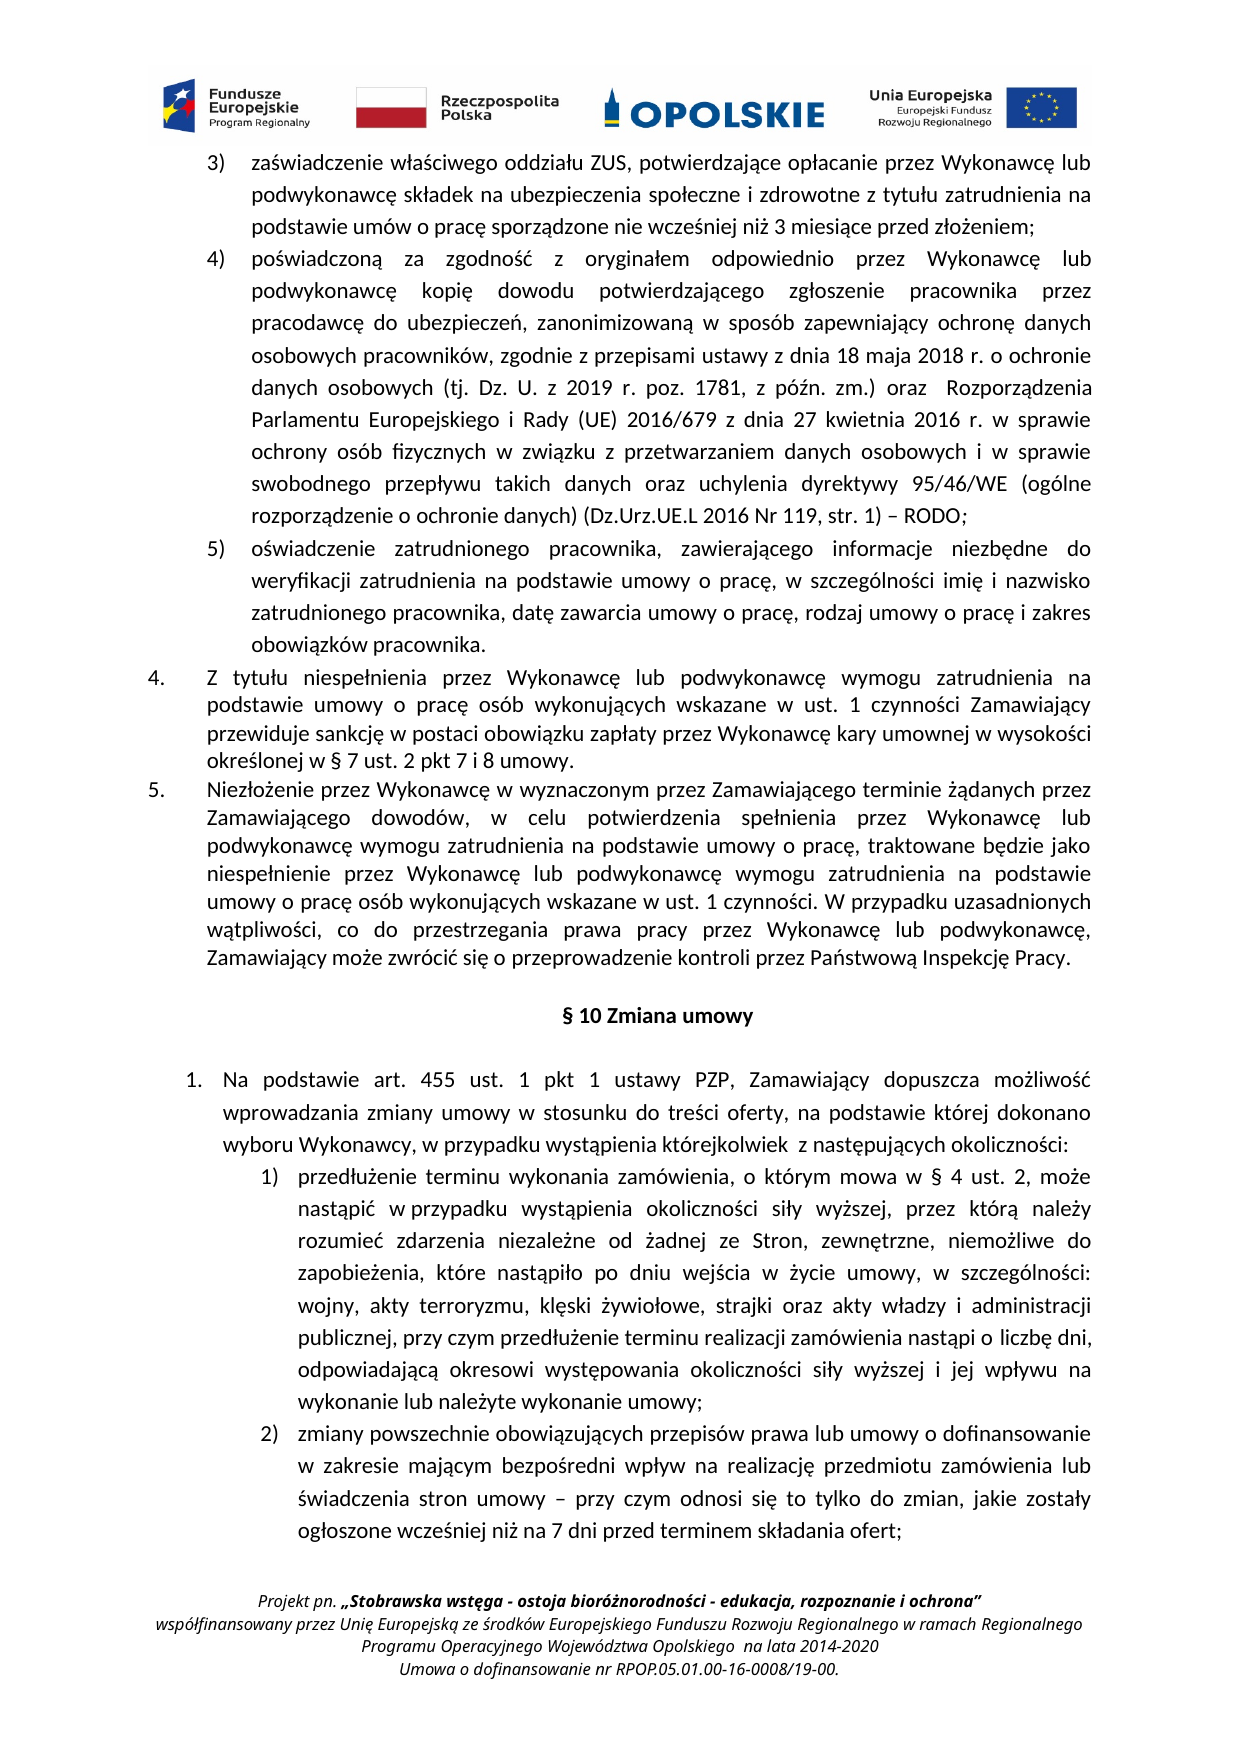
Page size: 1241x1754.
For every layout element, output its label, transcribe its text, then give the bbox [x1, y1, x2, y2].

list zaświadczenie właściwego oddziału ZUS, potwierdzające opłacanie przez Wykonawcę lub podwykonawcę składek na ubezpieczenia społeczne i zdrowotne z tytułu zatrudnienia na podstawie umów o pracę sporządzone nie wcześniej niż 3 miesiące przed złożeniem; [207, 148, 1093, 240]
list § 10 Zmiana umowy [223, 1001, 1093, 1029]
list Na podstawie art. 455 ust. 1 pkt 1 ustawy PZP, Zamawiający dopuszcza możliwość wprowadzania zmiany umowy w stosunku do treści oferty, na podstawie której dokonano wyboru Wykonawcy, w przypadku wystąpienia którejkolwiek z następujących okoliczności: [185, 1065, 1093, 1158]
list oświadczenie zatrudnionego pracownika, zawierającego informacje niezbędne do weryfikacji zatrudnienia na podstawie umowy o pracę, w szczególności imię i nazwisko zatrudnionego pracownika, datę zawarcia umowy o pracę, rodzaj umowy o pracę i zakres obowiązków pracownika. [207, 534, 1093, 658]
list Z tytułu niespełnienia przez Wykonawcę lub podwykonawcę wymogu zatrudnienia na podstawie umowy o pracę osób wykonujących wskazane w ust. 1 czynności Zamawiający przewiduje sankcję w postaci obowiązku zapłaty przez Wykonawcę kary umownej w wysokości określonej w § 7 ust. 2 pkt 7 i 8 umowy. [148, 663, 1093, 775]
list poświadczoną za zgodność z oryginałem odpowiednio przez Wykonawcę lub podwykonawcę kopię dowodu potwierdzającego zgłoszenie pracownika przez pracodawcę do ubezpieczeń, zanonimizowaną w sposób zapewniający ochronę danych osobowych pracowników, zgodnie z przepisami ustawy z dnia 18 maja 2018 r. o ochronie danych osobowych (tj. Dz. U. z 2019 r. poz. 1781, z późn. zm.) oraz Rozporządzenia Parlamentu Europejskiego i Rady (UE) 2016/679 z dnia 27 kwietnia 2016 r. w sprawie ochrony osób fizycznych w związku z przetwarzaniem danych osobowych i w sprawie swobodnego przepływu takich danych oraz uchylenia dyrektywy 95/46/WE (ogólne rozporządzenie o ochronie danych) (Dz.Urz.UE.L 2016 Nr 119, str. 1) – RODO; [207, 244, 1093, 530]
list Niezłożenie przez Wykonawcę w wyznaczonym przez Zamawiającego terminie żądanych przez Zamawiającego dowodów, w celu potwierdzenia spełnienia przez Wykonawcę lub podwykonawcę wymogu zatrudnienia na podstawie umowy o pracę, traktowane będzie jako niespełnienie przez Wykonawcę lub podwykonawcę wymogu zatrudnienia na podstawie umowy o pracę osób wykonujących wskazane w ust. 1 czynności. W przypadku uzasadnionych wątpliwości, co do przestrzegania prawa pracy przez Wykonawcę lub podwykonawcę, Zamawiający może zwrócić się o przeprowadzenie kontroli przez Państwową Inspekcję Pracy. [148, 775, 1093, 971]
picture [148, 65, 1092, 146]
list zmiany powszechnie obowiązujących przepisów prawa lub umowy o dofinansowanie w zakresie mającym bezpośredni wpływ na realizację przedmiotu zamówienia lub świadczenia stron umowy – przy czym odnosi się to tylko do zmian, jakie zostały ogłoszone wcześniej niż na 7 dni przed terminem składania ofert; [260, 1419, 1093, 1544]
list przedłużenie terminu wykonania zamówienia, o którym mowa w § 4 ust. 2, może nastąpić w przypadku wystąpienia okoliczności siły wyższej, przez którą należy rozumieć zdarzenia niezależne od żadnej ze Stron, zewnętrzne, niemożliwe do zapobieżenia, które nastąpiło po dniu wejścia w życie umowy, w szczególności: wojny, akty terroryzmu, klęski żywiołowe, strajki oraz akty władzy i administracji publicznej, przy czym przedłużenie terminu realizacji zamówienia nastąpi o liczbę dni, odpowiadającą okresowi występowania okoliczności siły wyższej i jej wpływu na wykonanie lub należyte wykonanie umowy; [260, 1162, 1093, 1415]
